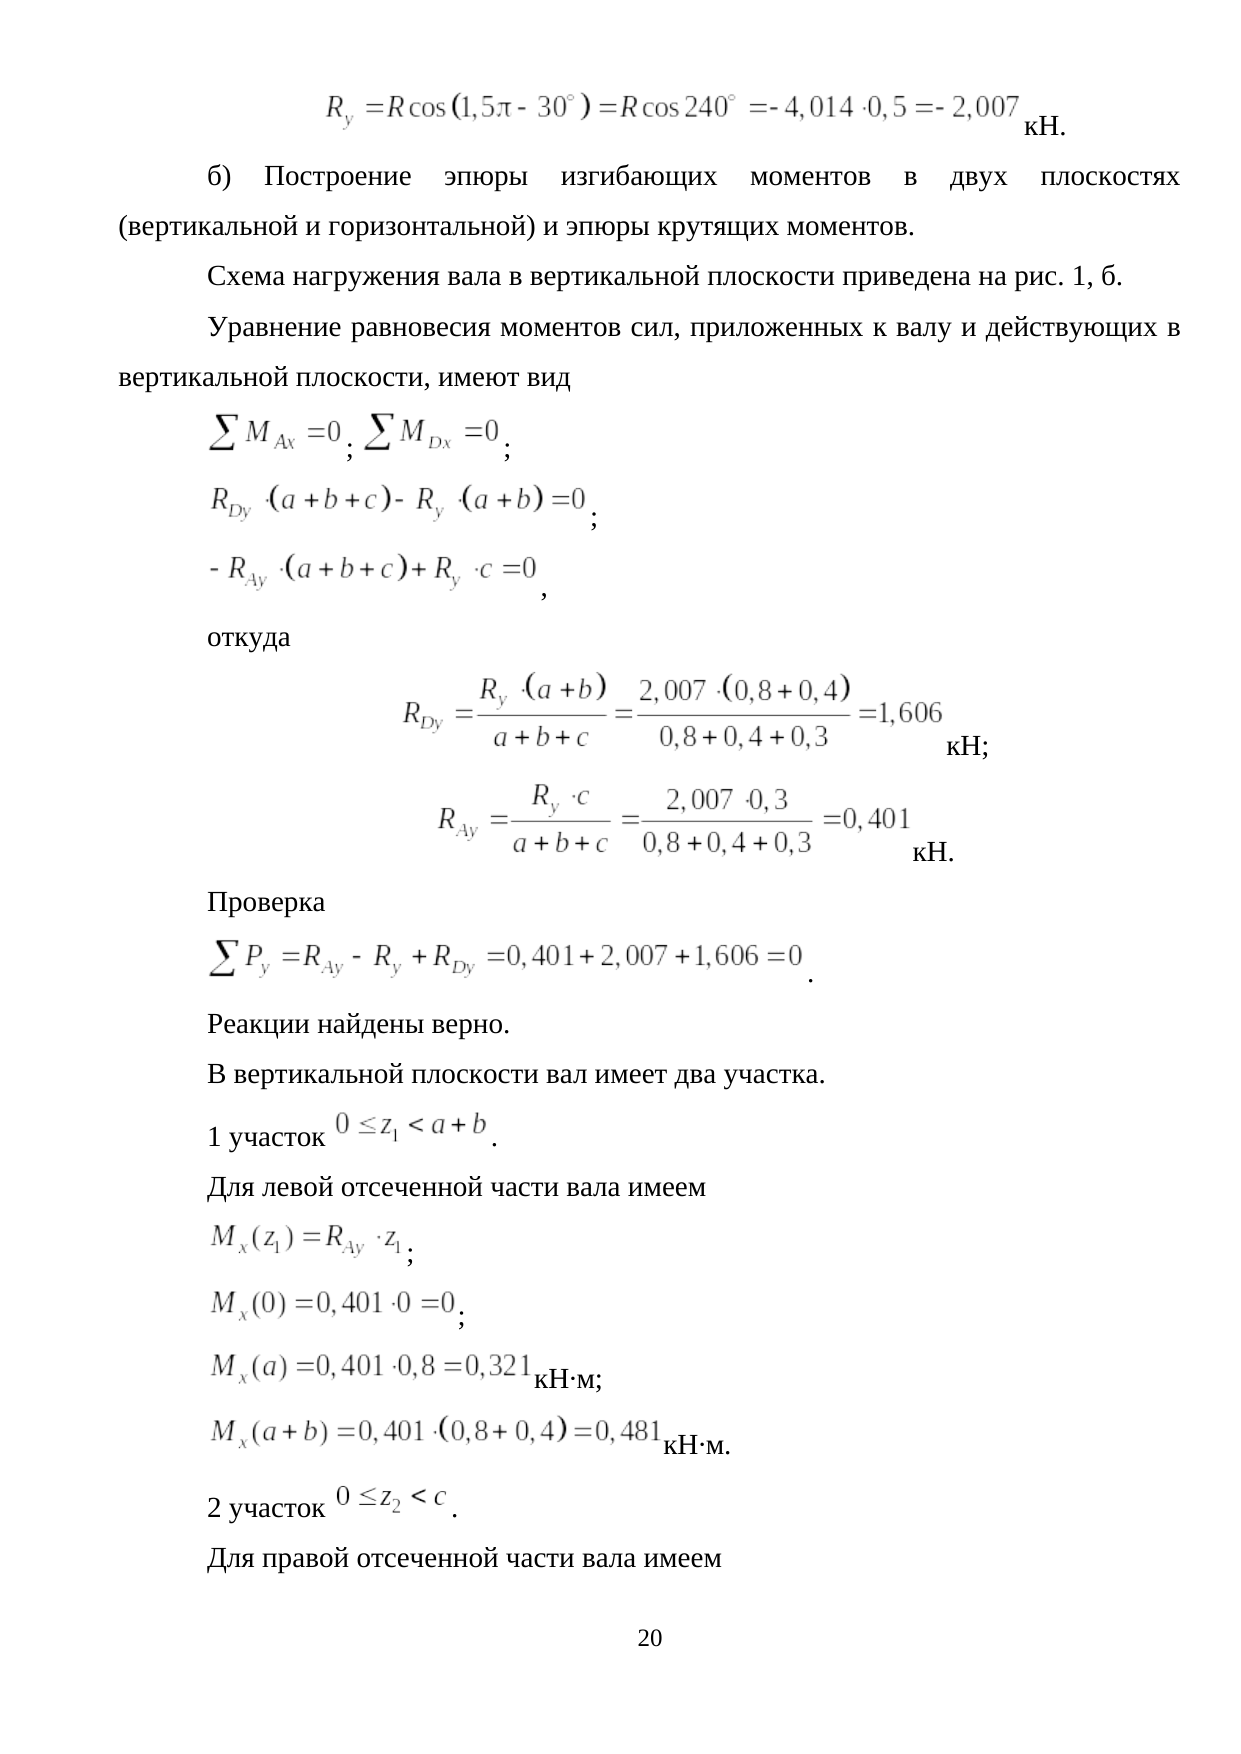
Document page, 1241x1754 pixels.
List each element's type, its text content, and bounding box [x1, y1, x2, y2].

text кН. [118, 89, 1181, 141]
text откуда [118, 619, 1181, 652]
text Уравнение равновесия моментов сил, приложенных к валу и действующих в вертикальной плоскости, имеют вид [118, 309, 1181, 393]
text кН; [118, 669, 1181, 762]
text 2 участок . [118, 1478, 1181, 1524]
text кН. [118, 778, 1181, 868]
text В вертикальной плоскости вал имеет два участка. [118, 1056, 1181, 1089]
text Схема нагружения вала в вертикальной плоскости приведена на рис. 1, б. [118, 258, 1181, 292]
text ; [118, 1286, 1181, 1332]
text Для правой отсеченной части вала имеем [118, 1541, 1181, 1574]
text ; [118, 1219, 1181, 1269]
text кН∙м. [118, 1412, 1181, 1461]
text Реакции найдены верно. [118, 1006, 1181, 1039]
text 1 участок . [118, 1106, 1181, 1152]
text . [118, 935, 1181, 989]
text , [118, 550, 1181, 602]
text Для левой отсеченной части вала имеем [118, 1169, 1181, 1203]
text б) Построение эпюры изгибающих моментов в двух плоскостях (вертикальной и горизонтальной) и эпюры крутящих моментов. [118, 158, 1181, 242]
text Проверка [118, 884, 1181, 918]
text ; [118, 480, 1181, 533]
text кН∙м; [118, 1349, 1181, 1395]
text ; ; [118, 409, 1181, 464]
